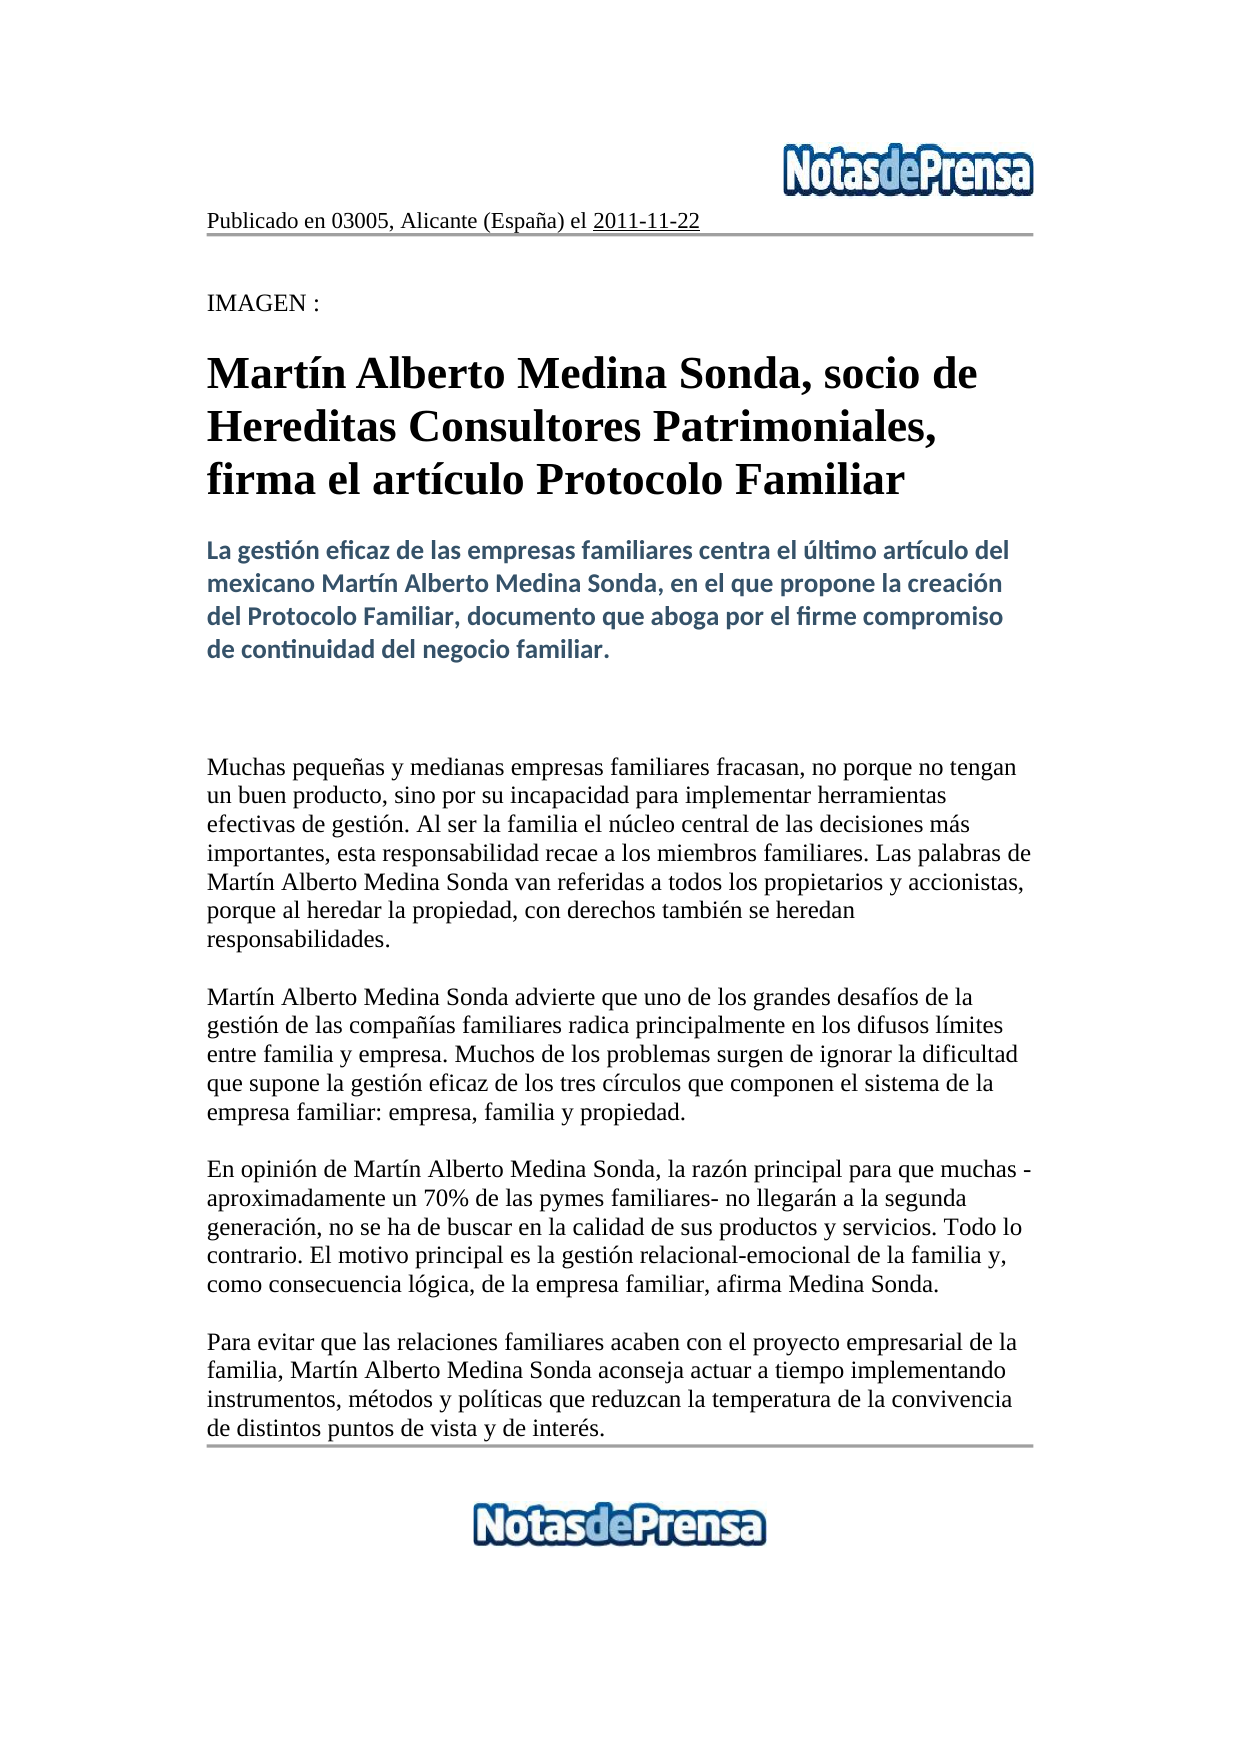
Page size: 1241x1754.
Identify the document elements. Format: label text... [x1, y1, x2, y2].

subtitle Martín Alberto Medina Sonda, socio de Hereditas Consultores Patrimoniales, firma el artículo Protocolo Familiar [207, 346, 1033, 504]
picture [473, 1501, 767, 1548]
picture [783, 142, 1034, 199]
text IMAGEN : [207, 288, 1033, 317]
subtitle La gestión eficaz de las empresas familiares centra el último artículo del mexicano Martín Alberto Medina Sonda, en el que propone la creación del Protocolo Familiar, documento que aboga por el firme compromiso de continuidad del negocio familiar. [207, 533, 1033, 666]
